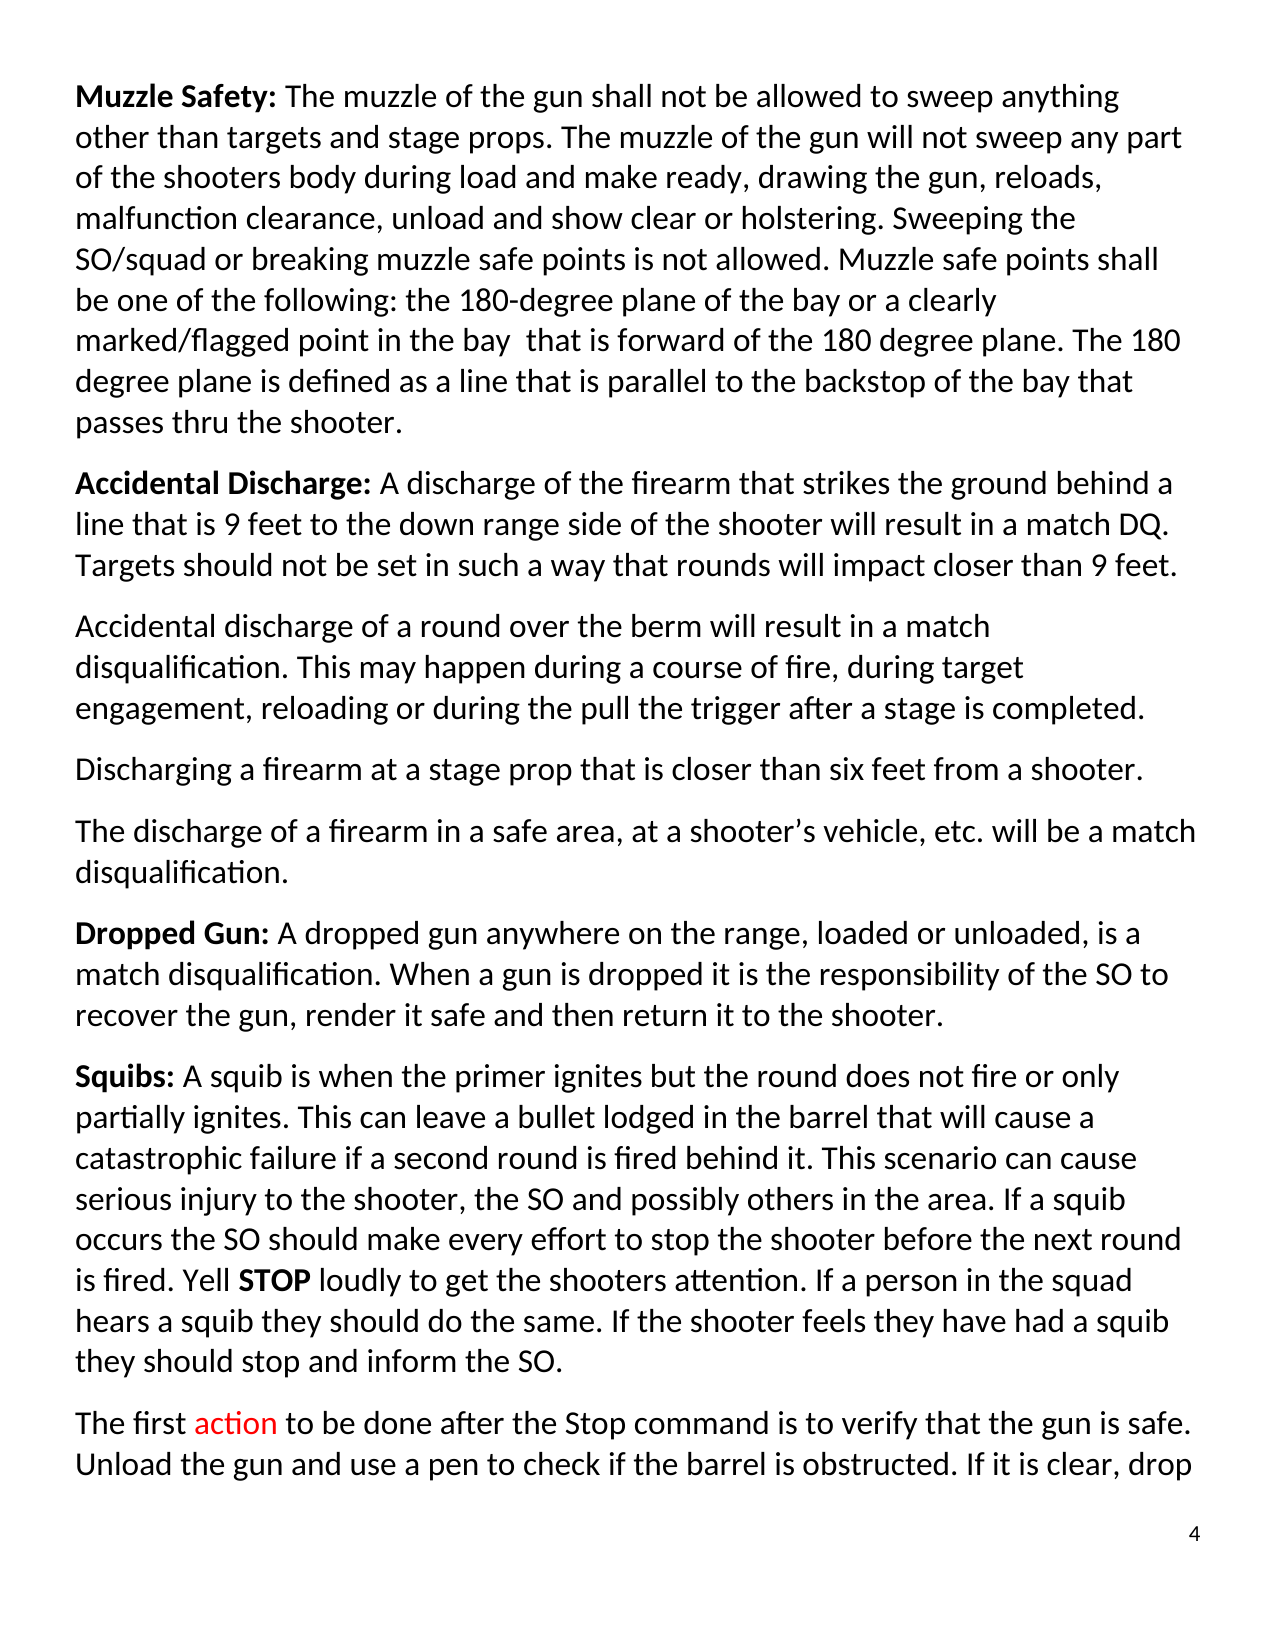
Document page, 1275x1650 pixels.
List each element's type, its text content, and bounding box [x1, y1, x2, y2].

text Accidental discharge of a round over the berm will result in a match disqualification. This may happen during a course of fire, during target engagement, reloading or during the pull the trigger after a stage is completed. [75, 605, 1200, 728]
text Muzzle Safety: The muzzle of the gun shall not be allowed to sweep anything other than targets and stage props. The muzzle of the gun will not sweep any part of the shooters body during load and make ready, drawing the gun, reloads, malfunction clearance, unload and show clear or holstering. Sweeping the SO/squad or breaking muzzle safe points is not allowed. Muzzle safe points shall be one of the following: the 180-degree plane of the bay or a clearly marked/flagged point in the bay that is forward of the 180 degree plane. The 180 degree plane is defined as a line that is parallel to the backstop of the bay that passes thru the shooter. [75, 75, 1200, 442]
text Dropped Gun: A dropped gun anywhere on the range, loaded or unloaded, is a match disqualification. When a gun is dropped it is the responsibility of the SO to recover the gun, render it safe and then return it to the shooter. [75, 912, 1200, 1034]
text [75, 1402, 1200, 1483]
text Discharging a firearm at a stage prop that is closer than six feet from a shooter. [75, 748, 1200, 789]
text Accidental Discharge: A discharge of the firearm that strikes the ground behind a line that is 9 feet to the down range side of the shooter will result in a match DQ. Targets should not be set in such a way that rounds will impact closer than 9 feet. [75, 462, 1200, 584]
text Squibs: A squib is when the primer ignites but the round does not fire or only partially ignites. This can leave a bullet lodged in the barrel that will cause a catastrophic failure if a second round is fired behind it. This scenario can cause serious injury to the shooter, the SO and possibly others in the area. If a squib occurs the SO should make every effort to stop the shooter before the next round is fired. Yell STOP loudly to get the shooters attention. If a person in the squad hears a squib they should do the same. If the shooter feels they have had a squib they should stop and inform the SO. [75, 1055, 1200, 1381]
text The discharge of a firearm in a safe area, at a shooter’s vehicle, etc. will be a match disqualification. [75, 810, 1200, 891]
